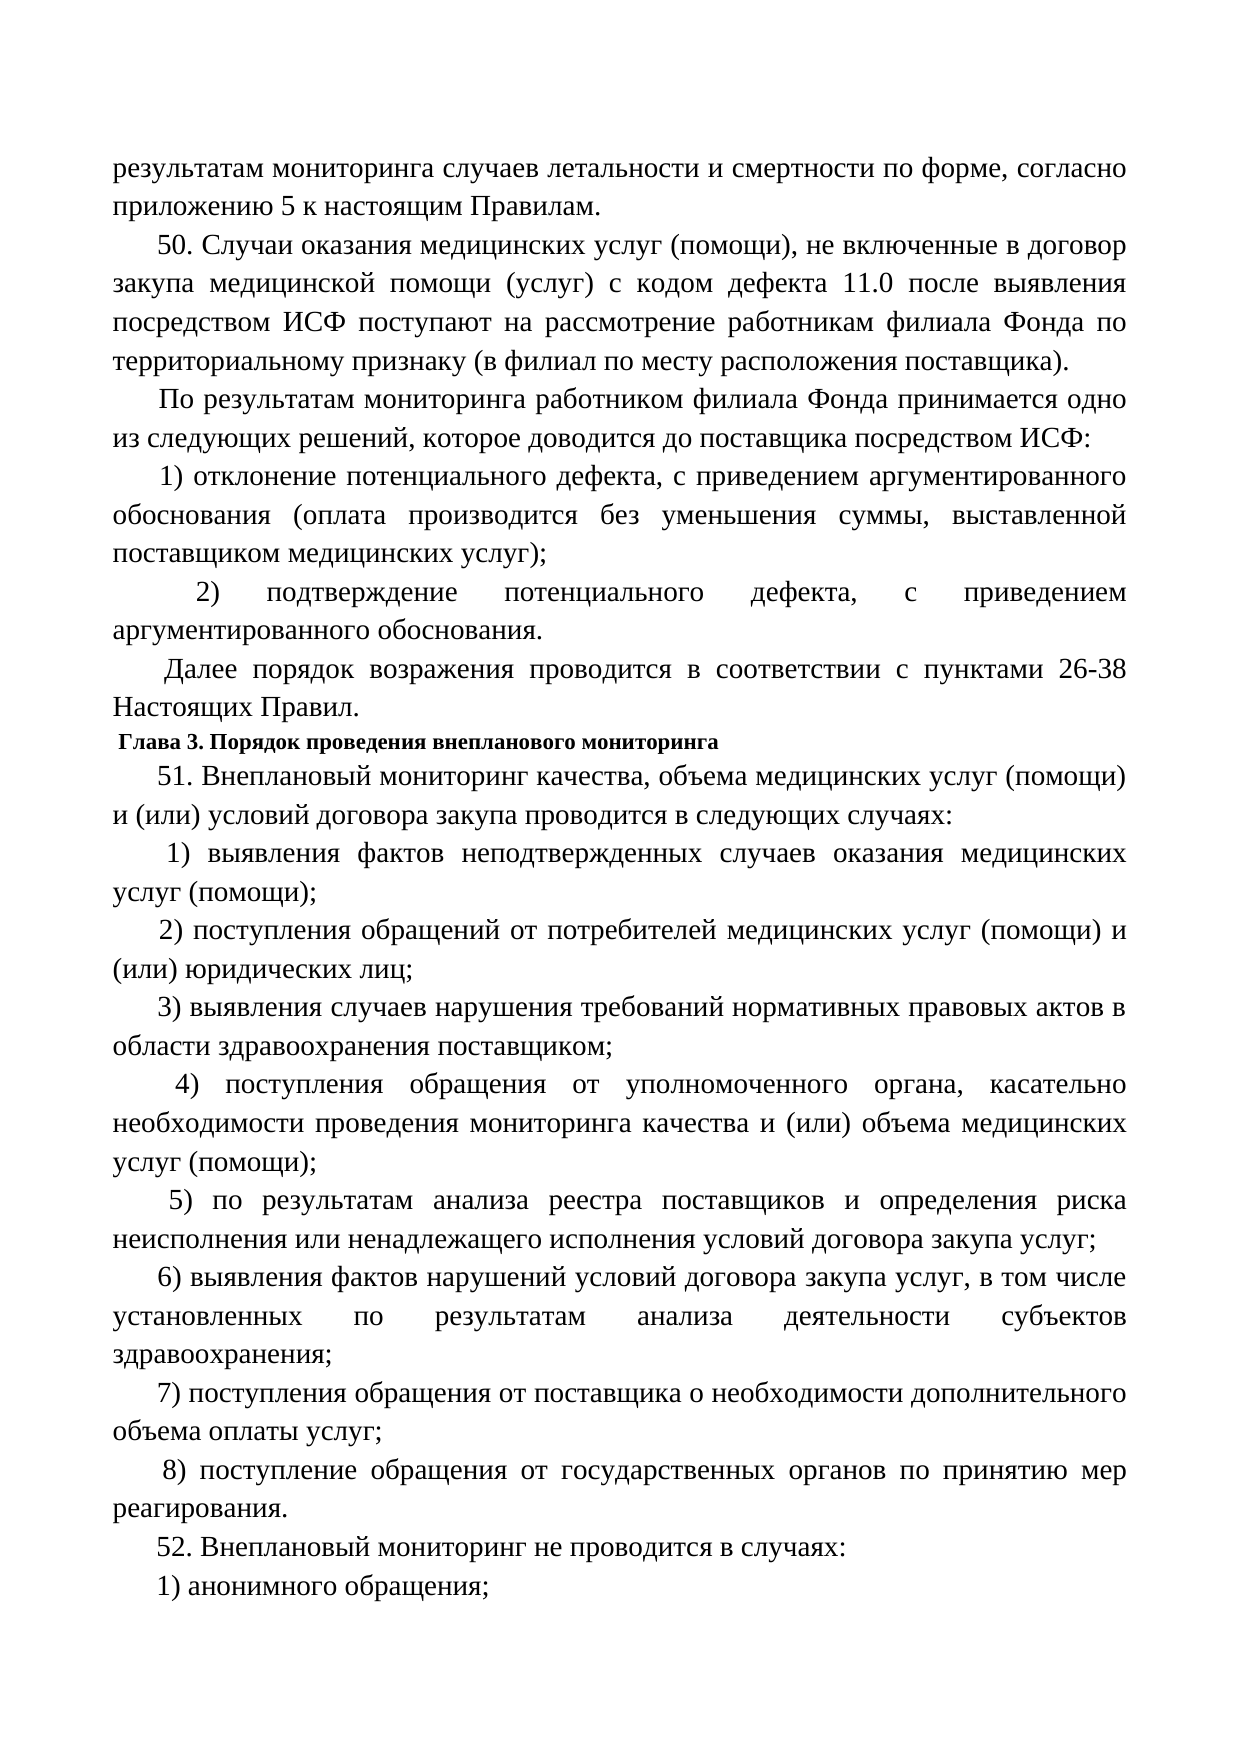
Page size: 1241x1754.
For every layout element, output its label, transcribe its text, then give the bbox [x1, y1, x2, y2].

text 6) выявления фактов нарушений условий договора закупа услуг, в том числе установленных по результатам анализа деятельности субъектов здравоохранения; [112, 1259, 1128, 1370]
text Далее порядок возражения проводится в соответствии с пунктами 26-38 Настоящих Правил. [112, 651, 1128, 723]
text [112, 150, 1128, 222]
text Глава 3. Порядок проведения внепланового мониторинга [112, 728, 1128, 754]
text 1) анонимного обращения; [112, 1568, 1128, 1601]
text 2) поступления обращений от потребителей медицинских услуг (помощи) и (или) юридических лиц; [112, 912, 1128, 984]
text 4) поступления обращения от уполномоченного органа, касательно необходимости проведения мониторинга качества и (или) объема медицинских услуг (помощи); [112, 1067, 1128, 1177]
text 50. Случаи оказания медицинских услуг (помощи), не включенные в договор закупа медицинской помощи (услуг) с кодом дефекта 11.0 после выявления посредством ИСФ поступают на рассмотрение работникам филиала Фонда по территориальному признаку (в филиал по месту расположения поставщика). [112, 227, 1128, 376]
text 1) отклонение потенциального дефекта, с приведением аргументированного обоснования (оплата производится без уменьшения суммы, выставленной поставщиком медицинских услуг); [112, 458, 1128, 569]
text По результатам мониторинга работником филиала Фонда принимается одно из следующих решений, которое доводится до поставщика посредством ИСФ: [112, 381, 1128, 453]
text 8) поступление обращения от государственных органов по принятию мер реагирования. [112, 1452, 1128, 1524]
text 52. Внеплановый мониторинг не проводится в случаях: [112, 1529, 1128, 1563]
text 7) поступления обращения от поставщика о необходимости дополнительного объема оплаты услуг; [112, 1375, 1128, 1447]
text 51. Внеплановый мониторинг качества, объема медицинских услуг (помощи) и (или) условий договора закупа проводится в следующих случаях: [112, 758, 1128, 830]
text 3) выявления случаев нарушения требований нормативных правовых актов в области здравоохранения поставщиком; [112, 989, 1128, 1062]
text 1) выявления фактов неподтвержденных случаев оказания медицинских услуг (помощи); [112, 835, 1128, 907]
text 5) по результатам анализа реестра поставщиков и определения риска неисполнения или ненадлежащего исполнения условий договора закупа услуг; [112, 1182, 1128, 1254]
text 2) подтверждение потенциального дефекта, с приведением аргументированного обоснования. [112, 574, 1128, 646]
